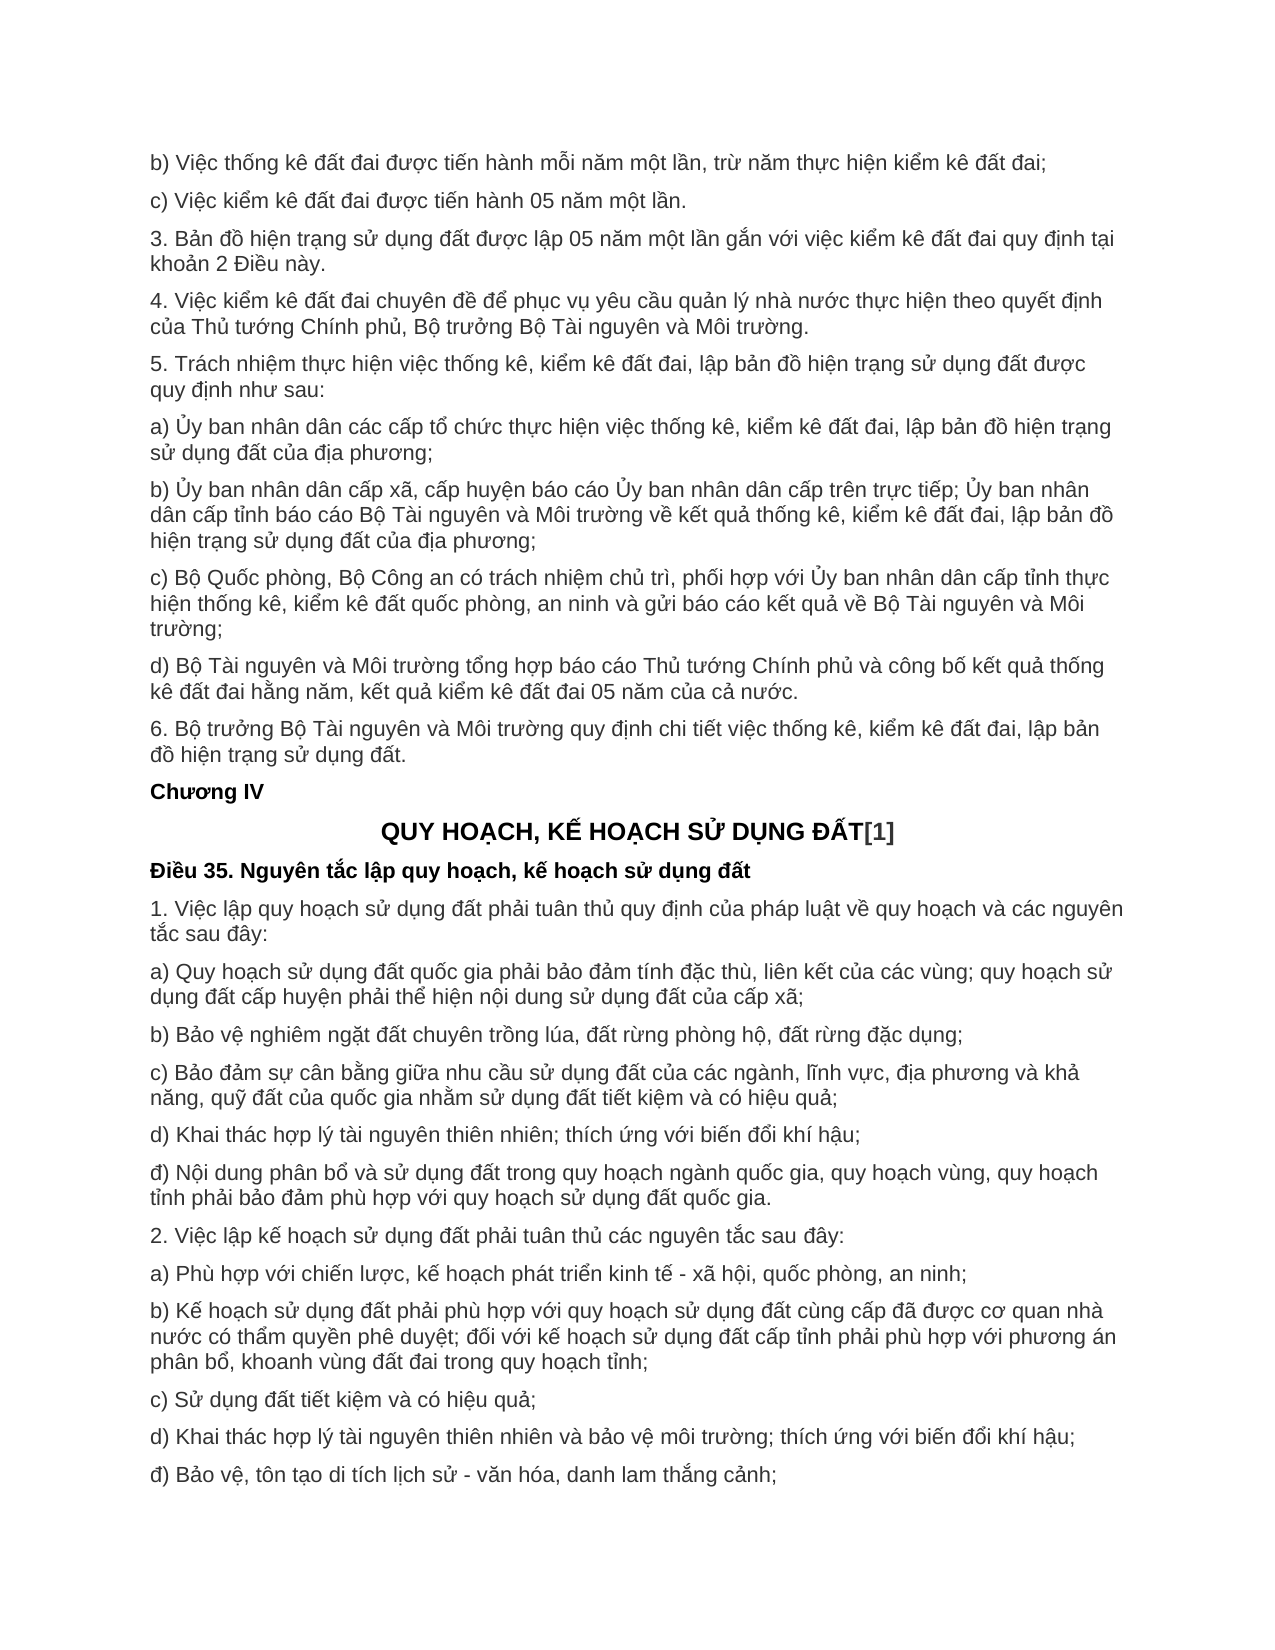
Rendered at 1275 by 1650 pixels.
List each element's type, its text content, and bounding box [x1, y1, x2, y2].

text đ) Nội dung phân bổ và sử dụng đất trong quy hoạch ngành quốc gia, quy hoạch vùng, quy hoạch tỉnh phải bảo đảm phù hợp với quy hoạch sử dụng đất quốc gia. [150, 1160, 1125, 1210]
text b) Việc thống kê đất đai được tiến hành mỗi năm một lần, trừ năm thực hiện kiểm kê đất đai; [150, 150, 1125, 175]
text c) Bảo đảm sự cân bằng giữa nhu cầu sử dụng đất của các ngành, lĩnh vực, địa phương và khả năng, quỹ đất của quốc gia nhằm sử dụng đất tiết kiệm và có hiệu quả; [150, 1059, 1125, 1110]
text QUY HOẠCH, KẾ HOẠCH SỬ DỤNG ĐẤT[1] [150, 817, 1125, 846]
text Chương IV [150, 779, 1125, 804]
text a) Ủy ban nhân dân các cấp tổ chức thực hiện việc thống kê, kiểm kê đất đai, lập bản đồ hiện trạng sử dụng đất của địa phương; [150, 414, 1125, 464]
text 6. Bộ trưởng Bộ Tài nguyên và Môi trường quy định chi tiết việc thống kê, kiểm kê đất đai, lập bản đồ hiện trạng sử dụng đất. [150, 716, 1125, 767]
text a) Phù hợp với chiến lược, kế hoạch phát triển kinh tế - xã hội, quốc phòng, an ninh; [150, 1261, 1125, 1286]
text c) Sử dụng đất tiết kiệm và có hiệu quả; [150, 1386, 1125, 1412]
text 5. Trách nhiệm thực hiện việc thống kê, kiểm kê đất đai, lập bản đồ hiện trạng sử dụng đất được quy định như sau: [150, 351, 1125, 402]
text d) Khai thác hợp lý tài nguyên thiên nhiên; thích ứng với biến đổi khí hậu; [150, 1122, 1125, 1147]
text a) Quy hoạch sử dụng đất quốc gia phải bảo đảm tính đặc thù, liên kết của các vùng; quy hoạch sử dụng đất cấp huyện phải thể hiện nội dung sử dụng đất của cấp xã; [150, 959, 1125, 1009]
text b) Ủy ban nhân dân cấp xã, cấp huyện báo cáo Ủy ban nhân dân cấp trên trực tiếp; Ủy ban nhân dân cấp tỉnh báo cáo Bộ Tài nguyên và Môi trường về kết quả thống kê, kiểm kê đất đai, lập bản đồ hiện trạng sử dụng đất của địa phương; [150, 477, 1125, 553]
text Điều 35. Nguyên tắc lập quy hoạch, kế hoạch sử dụng đất [150, 858, 1125, 883]
text d) Bộ Tài nguyên và Môi trường tổng hợp báo cáo Thủ tướng Chính phủ và công bố kết quả thống kê đất đai hằng năm, kết quả kiểm kê đất đai 05 năm của cả nước. [150, 653, 1125, 704]
text 1. Việc lập quy hoạch sử dụng đất phải tuân thủ quy định của pháp luật về quy hoạch và các nguyên tắc sau đây: [150, 896, 1125, 946]
text 2. Việc lập kế hoạch sử dụng đất phải tuân thủ các nguyên tắc sau đây: [150, 1223, 1125, 1248]
text 4. Việc kiểm kê đất đai chuyên đề để phục vụ yêu cầu quản lý nhà nước thực hiện theo quyết định của Thủ tướng Chính phủ, Bộ trưởng Bộ Tài nguyên và Môi trường. [150, 288, 1125, 339]
text đ) Bảo vệ, tôn tạo di tích lịch sử - văn hóa, danh lam thắng cảnh; [150, 1462, 1125, 1487]
text d) Khai thác hợp lý tài nguyên thiên nhiên và bảo vệ môi trường; thích ứng với biến đổi khí hậu; [150, 1424, 1125, 1449]
text b) Bảo vệ nghiêm ngặt đất chuyên trồng lúa, đất rừng phòng hộ, đất rừng đặc dụng; [150, 1022, 1125, 1047]
text b) Kế hoạch sử dụng đất phải phù hợp với quy hoạch sử dụng đất cùng cấp đã được cơ quan nhà nước có thẩm quyền phê duyệt; đối với kế hoạch sử dụng đất cấp tỉnh phải phù hợp với phương án phân bổ, khoanh vùng đất đai trong quy hoạch tỉnh; [150, 1298, 1125, 1374]
text c) Việc kiểm kê đất đai được tiến hành 05 năm một lần. [150, 188, 1125, 213]
text c) Bộ Quốc phòng, Bộ Công an có trách nhiệm chủ trì, phối hợp với Ủy ban nhân dân cấp tỉnh thực hiện thống kê, kiểm kê đất quốc phòng, an ninh và gửi báo cáo kết quả về Bộ Tài nguyên và Môi trường; [150, 565, 1125, 641]
text 3. Bản đồ hiện trạng sử dụng đất được lập 05 năm một lần gắn với việc kiểm kê đất đai quy định tại khoản 2 Điều này. [150, 225, 1125, 276]
